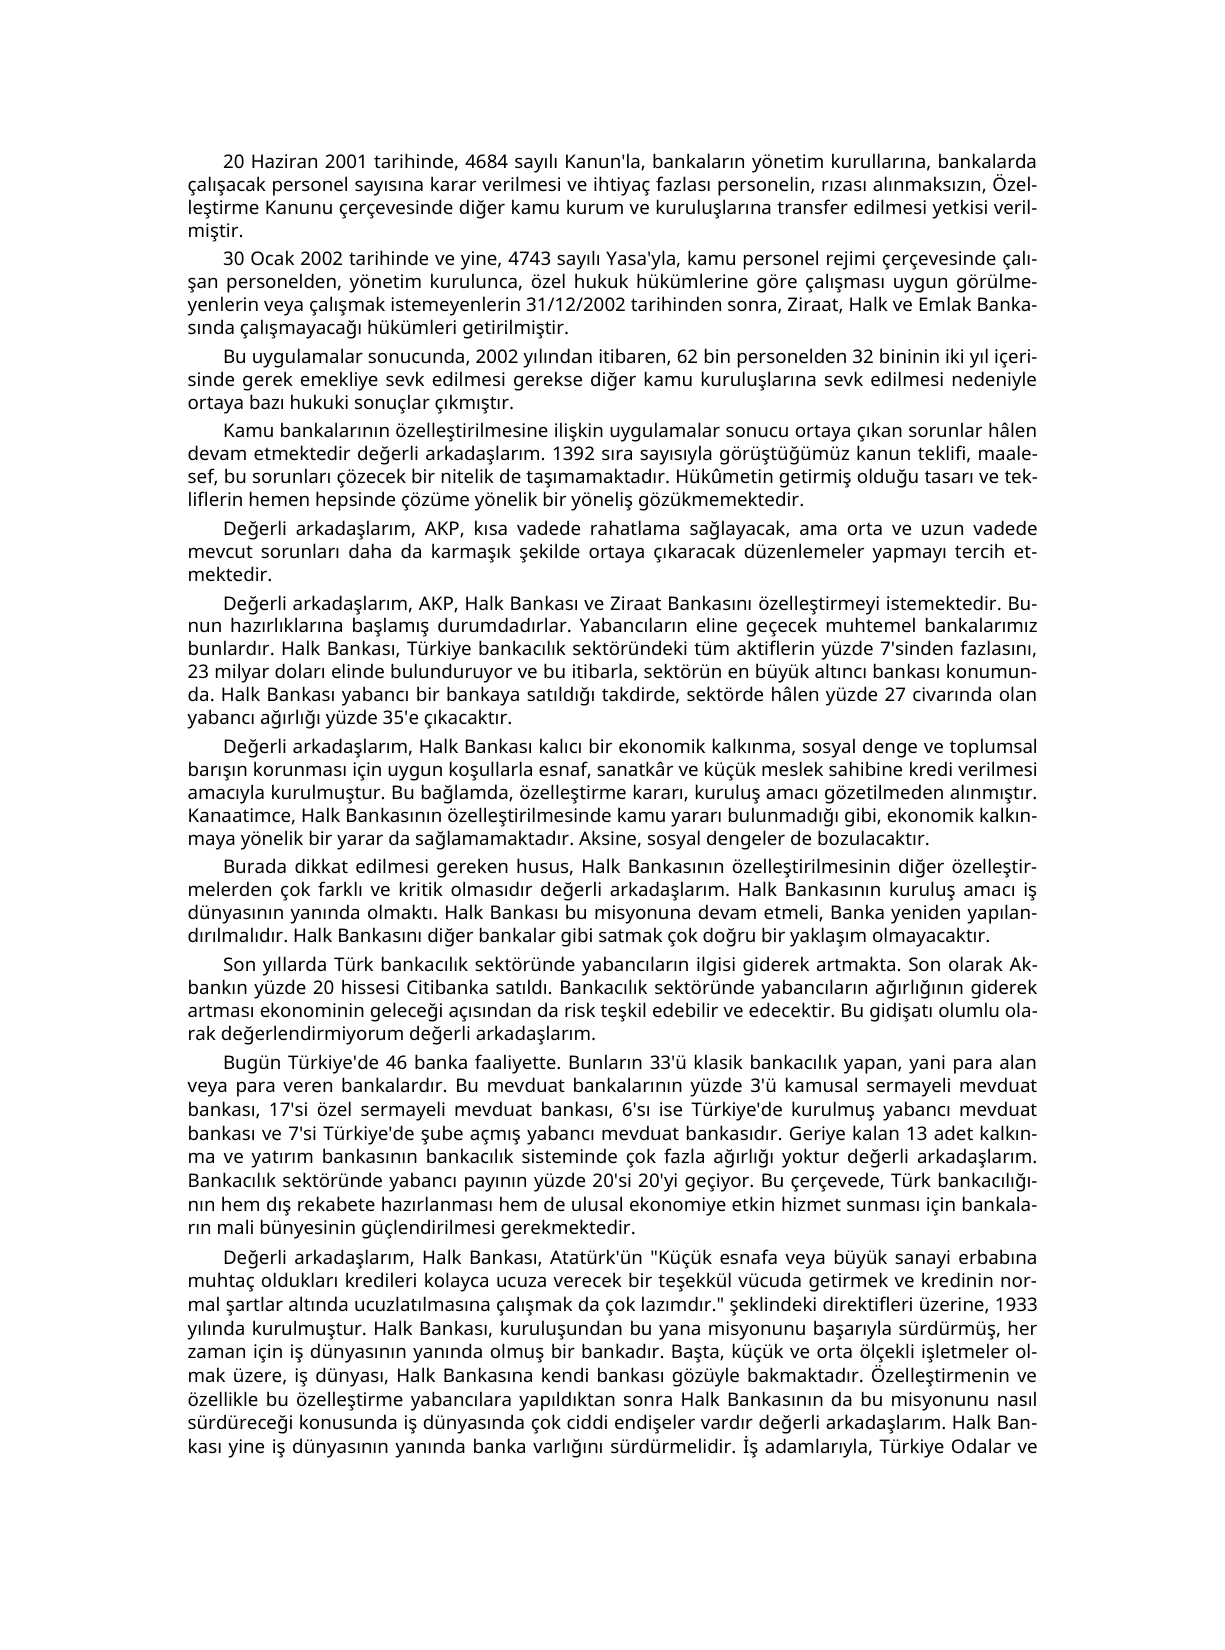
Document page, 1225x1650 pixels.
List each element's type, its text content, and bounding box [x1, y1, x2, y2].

text Kamu bankalarının özelleştirilmesine ilişkin uygulamalar sonucu ortaya çıkan sorunlar hâlen devam etmektedir değerli arkadaşlarım. 1392 sıra sayısıyla görüştüğümüz kanun teklifi, maalesef, bu sorunları çözecek bir nitelik de taşımamaktadır. Hükûmetin getirmiş olduğu tasarı ve tekliflerin hemen hepsinde çözüme yönelik bir yöneliş gözükmemektedir. [187, 419, 1037, 511]
text Burada dikkat edilmesi gereken husus, Halk Bankasının özelleştirilmesinin diğer özelleştirmelerden çok farklı ve kritik olmasıdır değerli arkadaşlarım. Halk Bankasının kuruluş amacı iş dünyasının yanında olmaktı. Halk Bankası bu misyonuna devam etmeli, Banka yeniden yapılandırılmalıdır. Halk Bankasını diğer bankalar gibi satmak çok doğru bir yaklaşım olmayacaktır. [187, 855, 1037, 947]
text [187, 1245, 1037, 1458]
text 30 Ocak 2002 tarihinde ve yine, 4743 sayılı Yasa'yla, kamu personel rejimi çerçevesinde çalışan personelden, yönetim kurulunca, özel hukuk hükümlerine göre çalışması uygun görülmeyenlerin veya çalışmak istemeyenlerin 31/12/2002 tarihinden sonra, Ziraat, Halk ve Emlak Bankasında çalışmayacağı hükümleri getirilmiştir. [187, 247, 1037, 339]
text Değerli arkadaşlarım, Halk Bankası kalıcı bir ekonomik kalkınma, sosyal denge ve toplumsal barışın korunması için uygun koşullarla esnaf, sanatkâr ve küçük meslek sahibine kredi verilmesi amacıyla kurulmuştur. Bu bağlamda, özelleştirme kararı, kuruluş amacı gözetilmeden alınmıştır. Kanaatimce, Halk Bankasının özelleştirilmesinde kamu yararı bulunmadığı gibi, ekonomik kalkınmaya yönelik bir yarar da sağlamamaktadır. Aksine, sosyal dengeler de bozulacaktır. [187, 735, 1037, 849]
text Değerli arkadaşlarım, AKP, kısa vadede rahatlama sağlayacak, ama orta ve uzun vadede mevcut sorunları daha da karmaşık şekilde ortaya çıkaracak düzenlemeler yapmayı tercih etmektedir. [187, 517, 1037, 586]
text Değerli arkadaşlarım, AKP, Halk Bankası ve Ziraat Bankasını özelleştirmeyi istemektedir. Bunun hazırlıklarına başlamış durumdadırlar. Yabancıların eline geçecek muhtemel bankalarımız bunlardır. Halk Bankası, Türkiye bankacılık sektöründeki tüm aktiflerin yüzde 7'sinden fazlasını, 23 milyar doları elinde bulunduruyor ve bu itibarla, sektörün en büyük altıncı bankası konumunda. Halk Bankası yabancı bir bankaya satıldığı takdirde, sektörde hâlen yüzde 27 civarında olan yabancı ağırlığı yüzde 35'e çıkacaktır. [187, 592, 1037, 729]
text 20 Haziran 2001 tarihinde, 4684 sayılı Kanun'la, bankaların yönetim kurullarına, bankalarda çalışacak personel sayısına karar verilmesi ve ihtiyaç fazlası personelin, rızası alınmaksızın, Özelleştirme Kanunu çerçevesinde diğer kamu kurum ve kuruluşlarına transfer edilmesi yetkisi verilmiştir. [187, 150, 1037, 242]
text Bu uygulamalar sonucunda, 2002 yılından itibaren, 62 bin personelden 32 bininin iki yıl içerisinde gerek emekliye sevk edilmesi gerekse diğer kamu kuruluşlarına sevk edilmesi nedeniyle ortaya bazı hukuki sonuçlar çıkmıştır. [187, 345, 1037, 414]
text Son yıllarda Türk bankacılık sektöründe yabancıların ilgisi giderek artmakta. Son olarak Akbankın yüzde 20 hissesi Citibanka satıldı. Bankacılık sektöründe yabancıların ağırlığının giderek artması ekonominin geleceği açısından da risk teşkil edebilir ve edecektir. Bu gidişatı olumlu olarak değerlendirmiyorum değerli arkadaşlarım. [187, 953, 1037, 1044]
text Bugün Türkiye'de 46 banka faaliyette. Bunların 33'ü klasik bankacılık yapan, yani para alan veya para veren bankalardır. Bu mevduat bankalarının yüzde 3'ü kamusal sermayeli mevduat bankası, 17'si özel sermayeli mevduat bankası, 6'sı ise Türkiye'de kurulmuş yabancı mevduat bankası ve 7'si Türkiye'de şube açmış yabancı mevduat bankasıdır. Geriye kalan 13 adet kalkınma ve yatırım bankasının bankacılık sisteminde çok fazla ağırlığı yoktur değerli arkadaşlarım. Bankacılık sektöründe yabancı payının yüzde 20'si 20'yi geçiyor. Bu çerçevede, Türk bankacılığının hem dış rekabete hazırlanması hem de ulusal ekonomiye etkin hizmet sunması için bankaların mali bünyesinin güçlendirilmesi gerekmektedir. [187, 1050, 1037, 1239]
